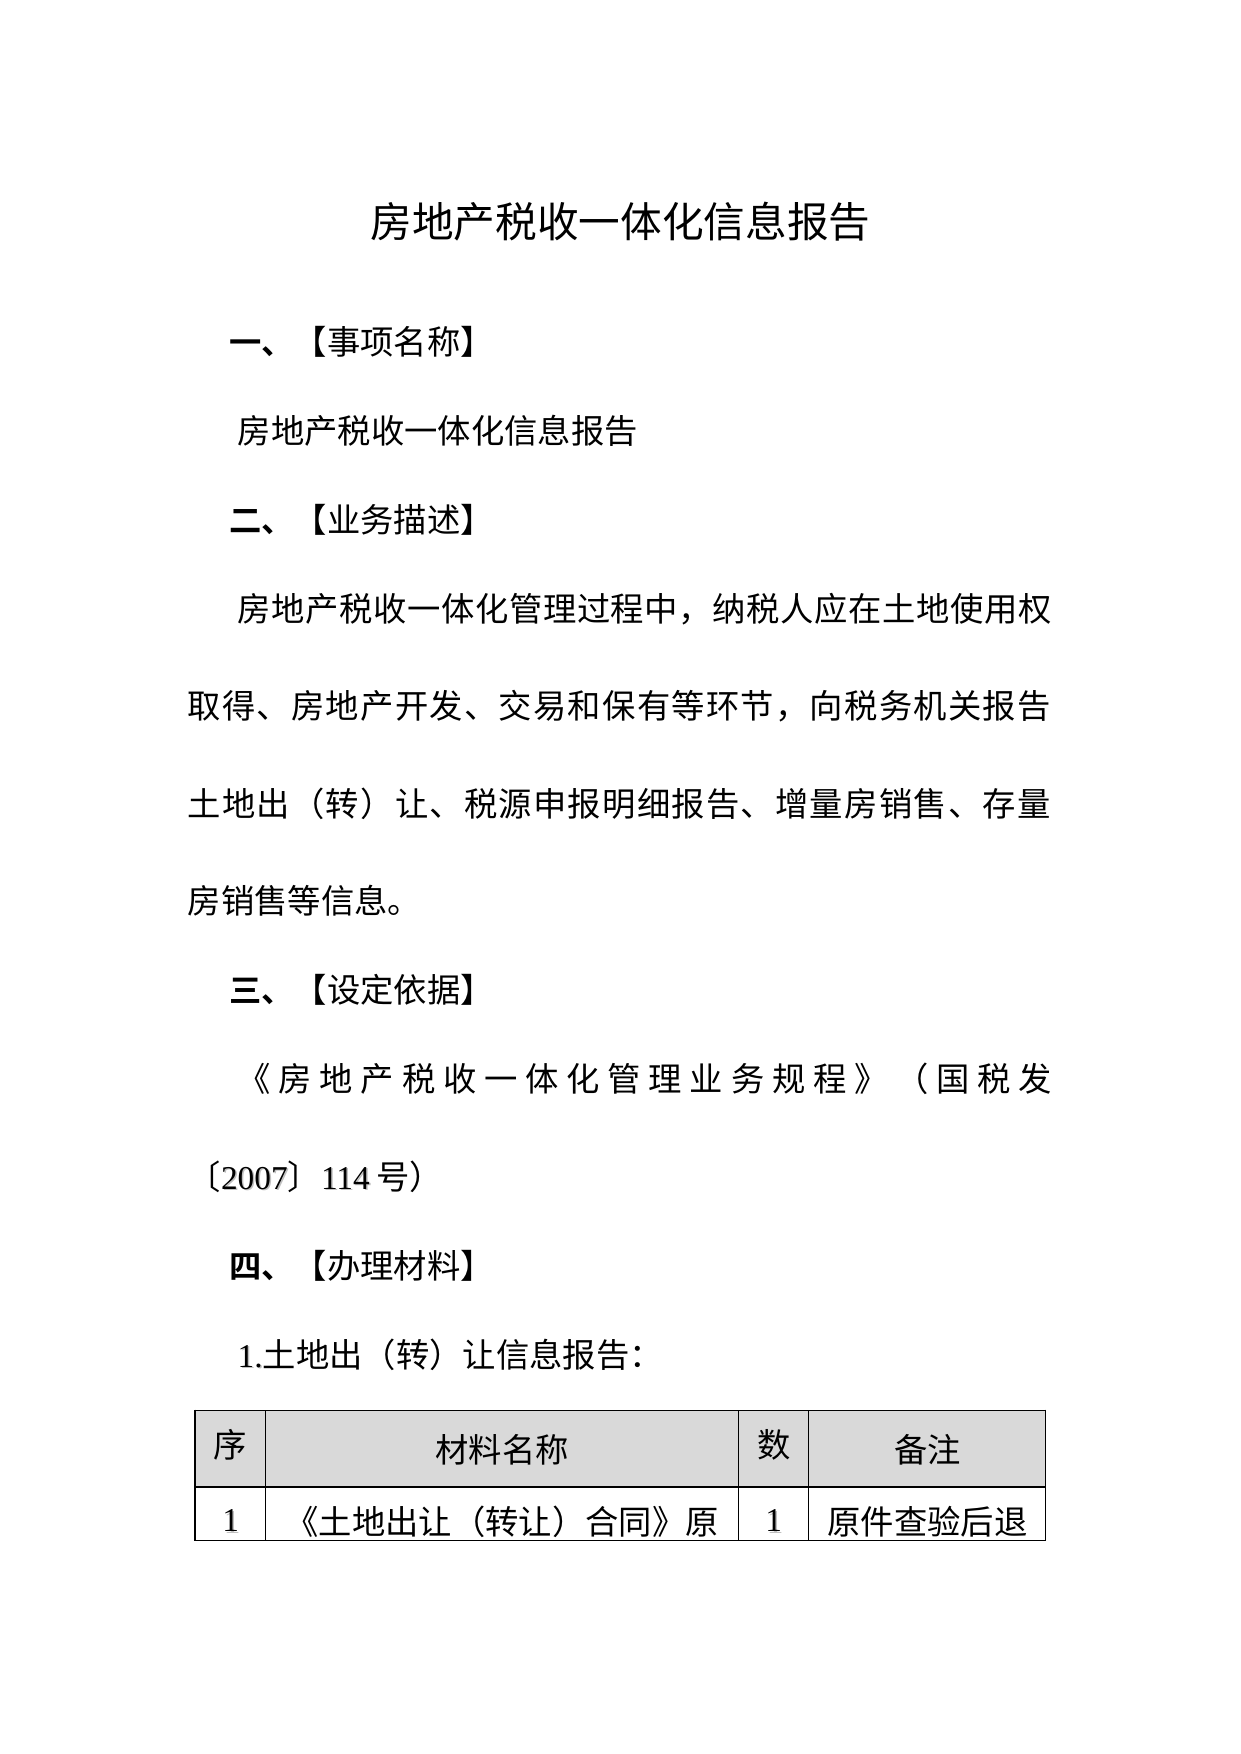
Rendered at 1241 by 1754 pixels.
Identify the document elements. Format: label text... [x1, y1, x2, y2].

list 【事项名称】 [187, 307, 1053, 372]
text 房地产税收一体化管理过程中，纳税人应在土地使用权取得、房地产开发、交易和保有等环节，向税务机关报告土地出（转）让、税源申报明细报告、增量房销售、存量房销售等信息。 [187, 574, 1053, 932]
table_cell 1份 [739, 1488, 808, 1539]
table_header 备注 [809, 1411, 1045, 1486]
list 【办理材料】 [187, 1231, 1053, 1296]
table_cell 《土地出让（转让）合同》原件及复印件 [266, 1488, 738, 1539]
text 房地产税收一体化信息报告 [187, 396, 1053, 461]
text 1.土地出（转）让信息报告： [187, 1321, 1053, 1386]
list 【业务描述】 [187, 485, 1053, 550]
text 《房地产税收一体化管理业务规程》（国税发〔2007〕114号） [187, 1045, 1053, 1207]
table_header 材料名称 [266, 1411, 738, 1486]
text 房地产税收一体化信息报告 [187, 187, 1053, 252]
table_cell 原件查验后退回 [809, 1488, 1045, 1539]
table_cell 1 [196, 1488, 265, 1539]
table_header 序号 [196, 1411, 265, 1486]
table_header 数量 [739, 1411, 808, 1486]
list 【设定依据】 [187, 956, 1053, 1021]
